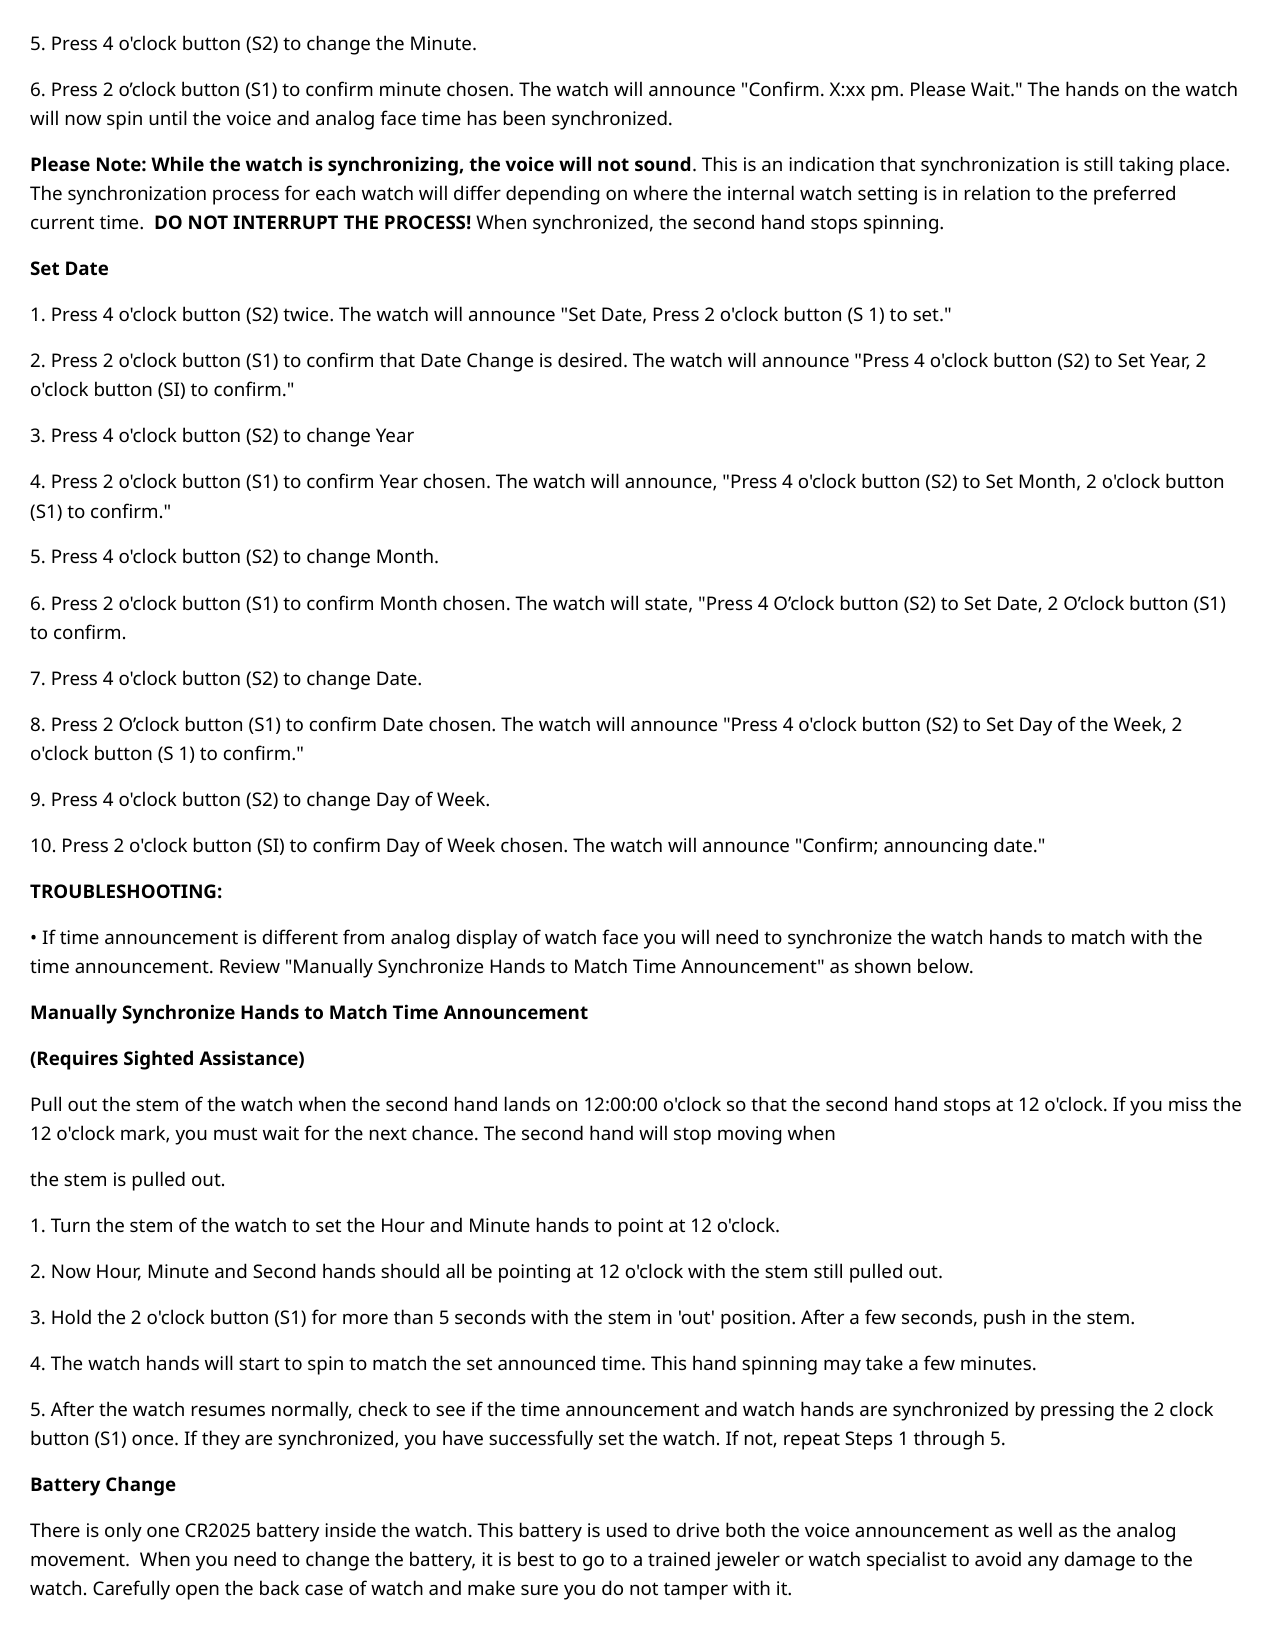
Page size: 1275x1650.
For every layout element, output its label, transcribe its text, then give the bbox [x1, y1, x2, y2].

text Please Note: While the watch is synchronizing, the voice will not sound. This is an indication that synchronization is still taking place. The synchronization process for each watch will differ depending on where the internal watch setting is in relation to the preferred current time. DO NOT INTERRUPT THE PROCESS! When synchronized, the second hand stops spinning. [30, 151, 1245, 235]
text 3. Press 4 o'clock button (S2) to change Year [30, 423, 1245, 448]
text Set Date [30, 256, 1245, 281]
text 6. Press 2 o’clock button (S1) to confirm minute chosen. The watch will announce "Confirm. X:xx pm. Please Wait." The hands on the watch will now spin until the voice and analog face time has been synchronized. [30, 76, 1245, 131]
text 2. Press 2 o'clock button (S1) to confirm that Date Change is desired. The watch will announce "Press 4 o'clock button (S2) to Set Year, 2 o'clock button (SI) to confirm." [30, 347, 1245, 402]
text 1. Turn the stem of the watch to set the Hour and Minute hands to point at 12 o'clock. [30, 1212, 1245, 1238]
text 6. Press 2 o'clock button (S1) to confirm Month chosen. The watch will state, "Press 4 O’clock button (S2) to Set Date, 2 O’clock button (S1) to confirm. [30, 590, 1245, 644]
text 4. The watch hands will start to spin to match the set announced time. This hand spinning may take a few minutes. [30, 1350, 1245, 1376]
text 5. Press 4 o'clock button (S2) to change the Minute. [30, 30, 1245, 56]
text Battery Change [30, 1471, 1245, 1497]
text 3. Hold the 2 o'clock button (S1) for more than 5 seconds with the stem in 'out' position. After a few seconds, push in the stem. [30, 1304, 1245, 1329]
text 9. Press 4 o'clock button (S2) to change Day of Week. [30, 786, 1245, 812]
text • If time announcement is different from analog display of watch face you will need to synchronize the watch hands to match with the time announcement. Review "Manually Synchronize Hands to Match Time Announcement" as shown below. [30, 924, 1245, 979]
text 2. Now Hour, Minute and Second hands should all be pointing at 12 o'clock with the stem still pulled out. [30, 1258, 1245, 1284]
text 5. After the watch resumes normally, check to see if the time announcement and watch hands are synchronized by pressing the 2 clock button (S1) once. If they are synchronized, you have successfully set the watch. If not, repeat Steps 1 through 5. [30, 1396, 1245, 1451]
text 5. Press 4 o'clock button (S2) to change Month. [30, 544, 1245, 569]
text 4. Press 2 o'clock button (S1) to confirm Year chosen. The watch will announce, "Press 4 o'clock button (S2) to Set Month, 2 o'clock button (S1) to confirm." [30, 469, 1245, 523]
text 7. Press 4 o'clock button (S2) to change Date. [30, 665, 1245, 691]
text Manually Synchronize Hands to Match Time Announcement [30, 999, 1245, 1025]
text 1. Press 4 o'clock button (S2) twice. The watch will announce "Set Date, Press 2 o'clock button (S 1) to set." [30, 302, 1245, 327]
text the stem is pulled out. [30, 1166, 1245, 1192]
text 10. Press 2 o'clock button (SI) to confirm Day of Week chosen. The watch will announce "Confirm; announcing date." [30, 832, 1245, 858]
text 8. Press 2 O’clock button (S1) to confirm Date chosen. The watch will announce "Press 4 o'clock button (S2) to Set Day of the Week, 2 o'clock button (S 1) to confirm." [30, 711, 1245, 766]
text (Requires Sighted Assistance) [30, 1045, 1245, 1071]
text There is only one CR2025 battery inside the watch. This battery is used to drive both the voice announcement as well as the analog movement. When you need to change the battery, it is best to go to a trained jeweler or watch specialist to avoid any damage to the watch. Carefully open the back case of watch and make sure you do not tamper with it. [30, 1517, 1245, 1601]
text Pull out the stem of the watch when the second hand lands on 12:00:00 o'clock so that the second hand stops at 12 o'clock. If you miss the 12 o'clock mark, you must wait for the next chance. The second hand will stop moving when [30, 1091, 1245, 1146]
text TROUBLESHOOTING: [30, 878, 1245, 903]
